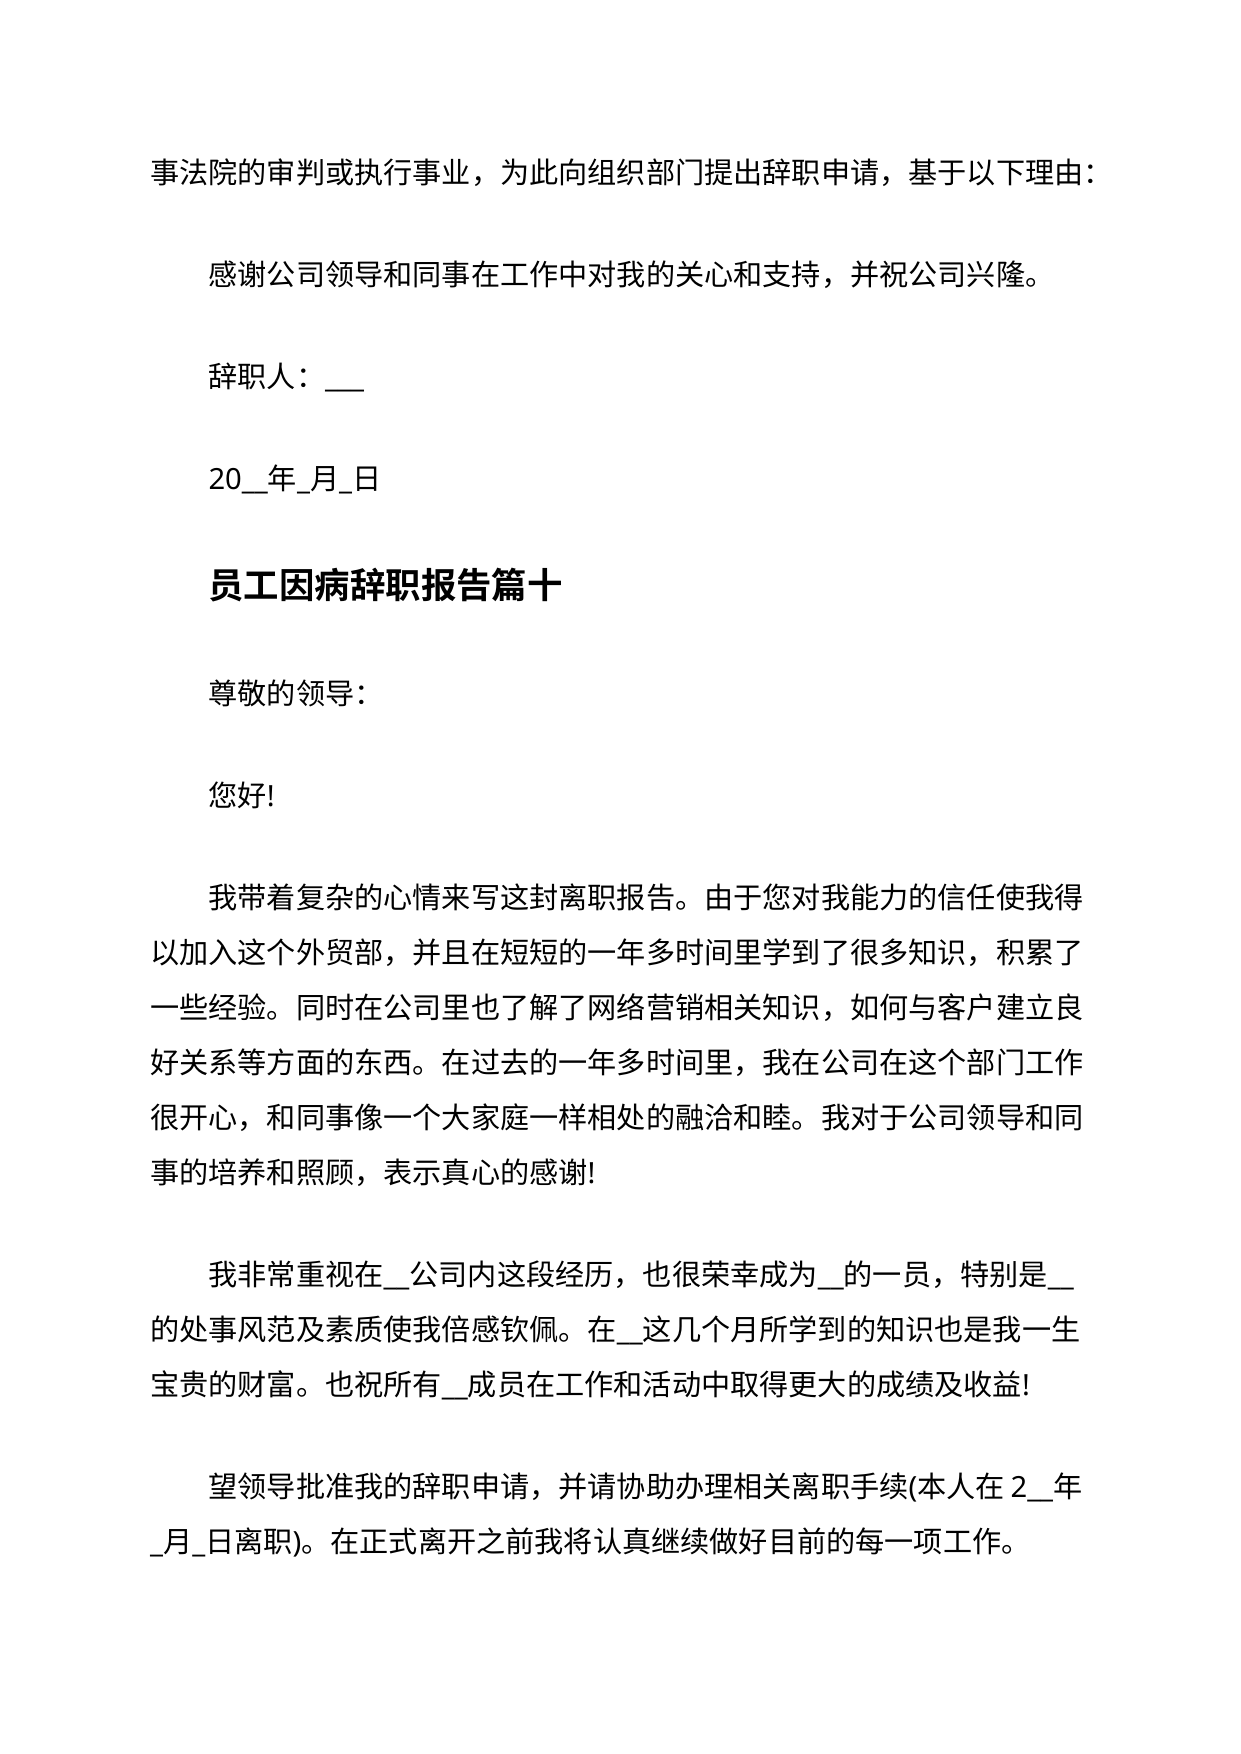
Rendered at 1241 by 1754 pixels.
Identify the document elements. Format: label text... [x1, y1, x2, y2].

text 望领导批准我的辞职申请，并请协助办理相关离职手续(本人在2__年_月_日离职)。在正式离开之前我将认真继续做好目前的每一项工作。 [150, 1463, 1090, 1561]
text 我带着复杂的心情来写这封离职报告。由于您对我能力的信任使我得以加入这个外贸部，并且在短短的一年多时间里学到了很多知识，积累了一些经验。同时在公司里也了解了网络营销相关知识，如何与客户建立良好关系等方面的东西。在过去的一年多时间里，我在公司在这个部门工作很开心，和同事像一个大家庭一样相处的融洽和睦。我对于公司领导和同事的培养和照顾，表示真心的感谢! [150, 875, 1090, 1192]
text 感谢公司领导和同事在工作中对我的关心和支持，并祝公司兴隆。 [150, 252, 1090, 294]
text 员工因病辞职报告篇十 [150, 557, 1090, 609]
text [150, 150, 1090, 192]
text 我非常重视在__公司内这段经历，也很荣幸成为__的一员，特别是__的处事风范及素质使我倍感钦佩。在__这几个月所学到的知识也是我一生宝贵的财富。也祝所有__成员在工作和活动中取得更大的成绩及收益! [150, 1251, 1090, 1403]
text 尊敬的领导： [150, 671, 1090, 713]
text 20__年_月_日 [150, 456, 1090, 498]
text 您好! [150, 773, 1090, 815]
text 辞职人：___ [150, 353, 1090, 396]
